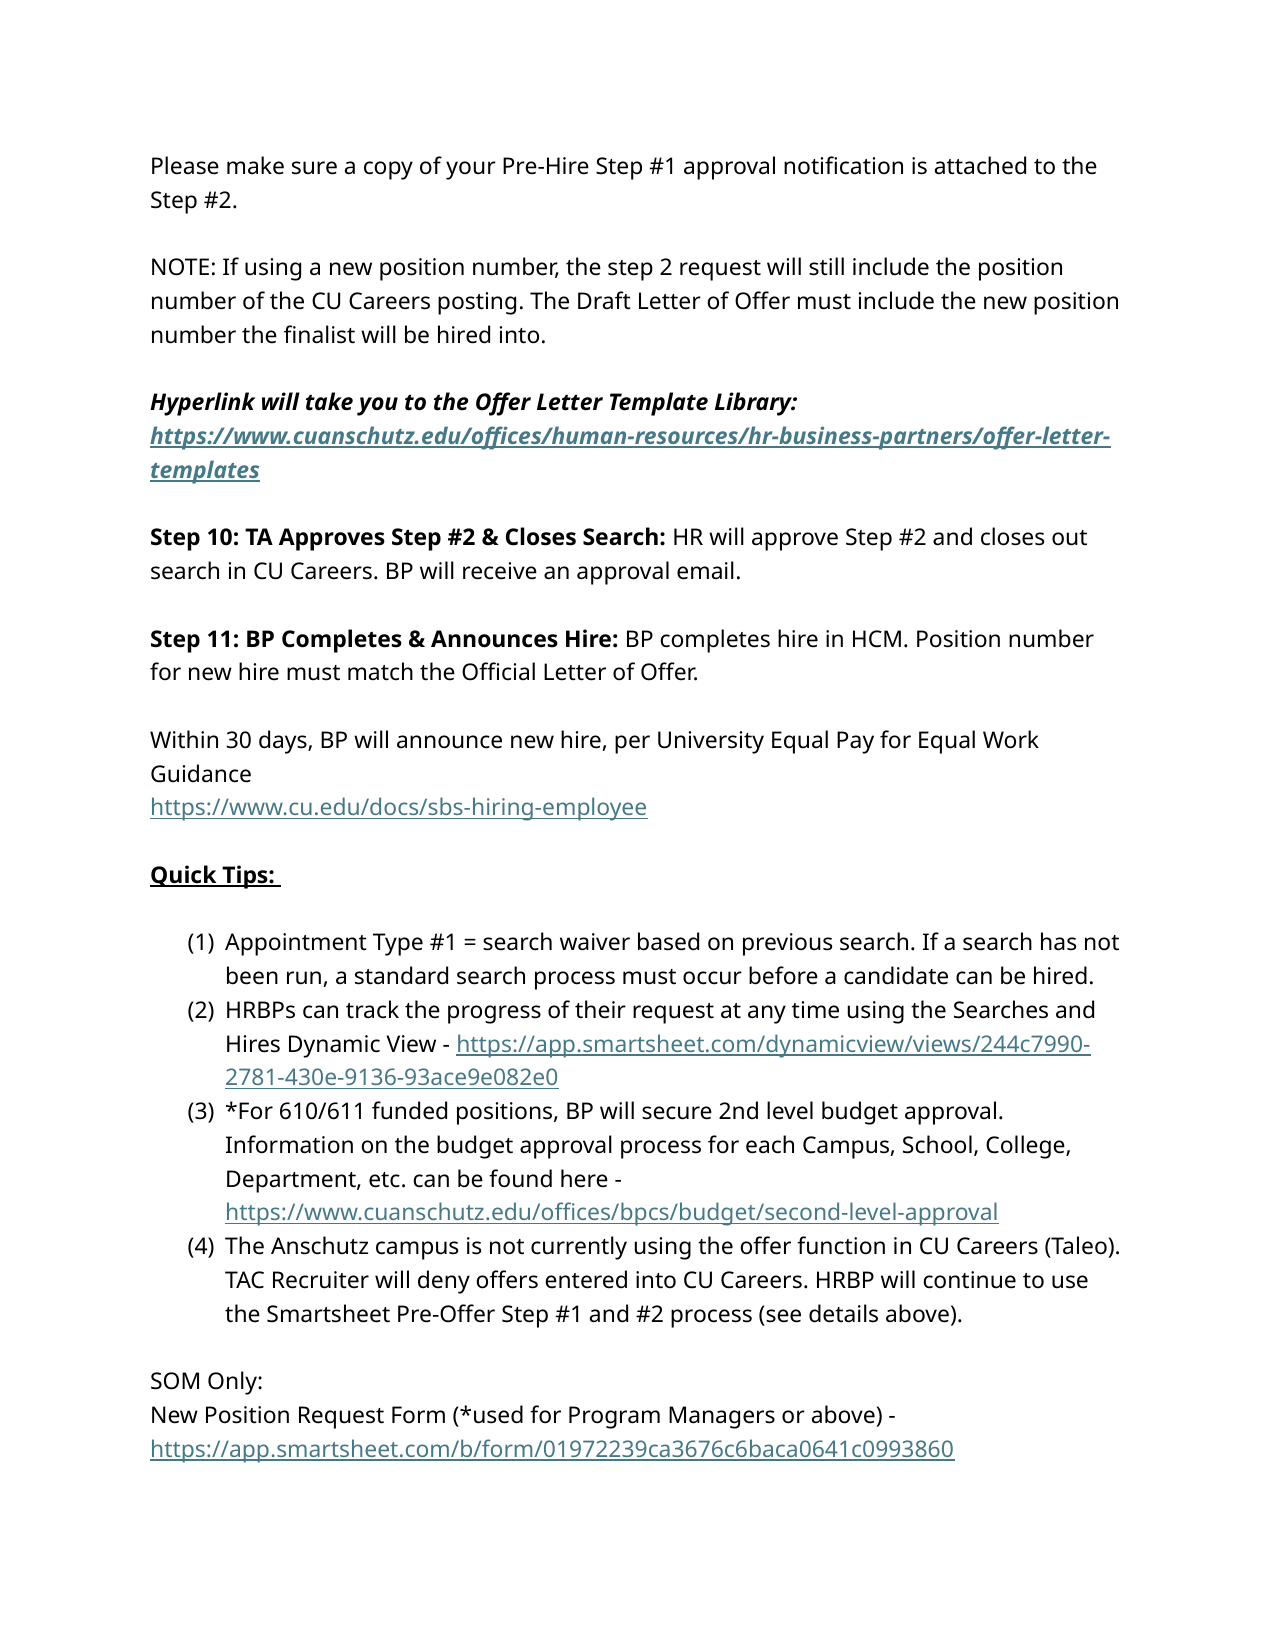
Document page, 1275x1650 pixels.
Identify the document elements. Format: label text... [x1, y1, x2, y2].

text Quick Tips: [150, 859, 1125, 890]
text New Position Request Form (*used for Program Managers or above) - https://app.smartsheet.com/b/form/01972239ca3676c6baca0641c0993860 [150, 1399, 1125, 1464]
list HRBPs can track the progress of their request at any time using the Searches and Hires Dynamic View - https://app.smartsheet.com/dynamicview/views/244c7990-2781-430e-9136-93ace9e082e0 [187, 994, 1125, 1092]
text Step 11: BP Completes & Announces Hire: BP completes hire in HCM. Position number for new hire must match the Official Letter of Offer. [150, 622, 1125, 687]
list Appointment Type #1 = search waiver based on previous search. If a search has not been run, a standard search process must occur before a candidate can be hired. [187, 926, 1125, 991]
text Within 30 days, BP will announce new hire, per University Equal Pay for Equal Work Guidance [150, 724, 1125, 789]
text Please make sure a copy of your Pre-Hire Step #1 approval notification is attached to the Step #2. [150, 150, 1125, 215]
text NOTE: If using a new position number, the step 2 request will still include the position number of the CU Careers posting. The Draft Letter of Offer must include the new position number the finalist will be hired into. [150, 251, 1125, 350]
text https://www.cu.edu/docs/sbs-hiring-employee [150, 791, 1125, 822]
list *For 610/611 funded positions, BP will secure 2nd level budget approval. Information on the budget approval process for each Campus, School, College, Department, etc. can be found here - https://www.cuanschutz.edu/offices/bpcs/budget/second-level-approval [187, 1095, 1125, 1227]
text Hyperlink will take you to the Offer Letter Template Library: https://www.cuanschutz.edu/offices/human-resources/hr-business-partners/offer-letter-templates [150, 386, 1125, 485]
text Step 10: TA Approves Step #2 & Closes Search: HR will approve Step #2 and closes out search in CU Careers. BP will receive an approval email. [150, 521, 1125, 586]
list The Anschutz campus is not currently using the offer function in CU Careers (Taleo). TAC Recruiter will deny offers entered into CU Careers. HRBP will continue to use the Smartsheet Pre-Offer Step #1 and #2 process (see details above). [187, 1230, 1125, 1329]
text SOM Only: [150, 1365, 1125, 1396]
